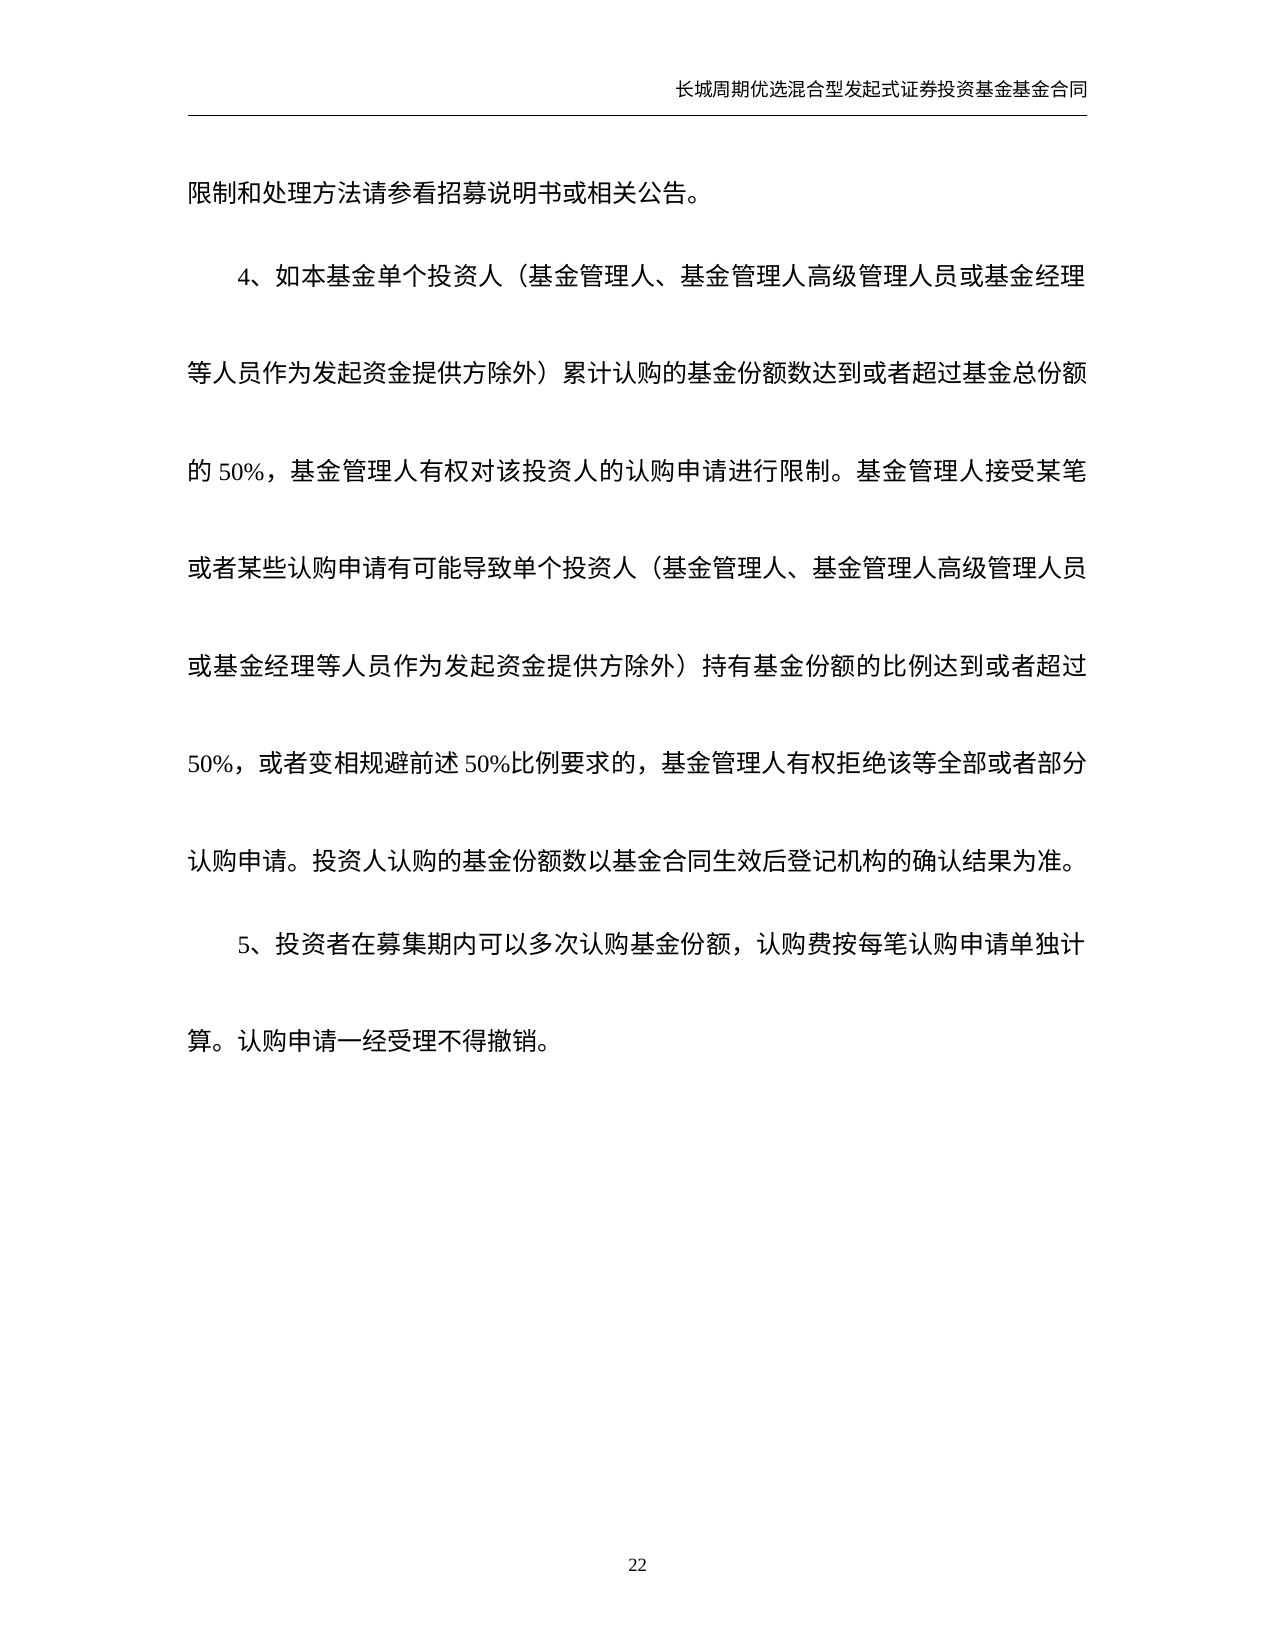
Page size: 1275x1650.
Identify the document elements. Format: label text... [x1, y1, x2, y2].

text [187, 159, 1087, 224]
text 4、如本基金单个投资人（基金管理人、基金管理人高级管理人员或基金经理等人员作为发起资金提供方除外）累计认购的基金份额数达到或者超过基金总份额的50%，基金管理人有权对该投资人的认购申请进行限制。基金管理人接受某笔或者某些认购申请有可能导致单个投资人（基金管理人、基金管理人高级管理人员或基金经理等人员作为发起资金提供方除外）持有基金份额的比例达到或者超过50%，或者变相规避前述50%比例要求的，基金管理人有权拒绝该等全部或者部分认购申请。投资人认购的基金份额数以基金合同生效后登记机构的确认结果为准。 [187, 242, 1087, 892]
text 5、投资者在募集期内可以多次认购基金份额，认购费按每笔认购申请单独计算。认购申请一经受理不得撤销。 [187, 910, 1087, 1072]
